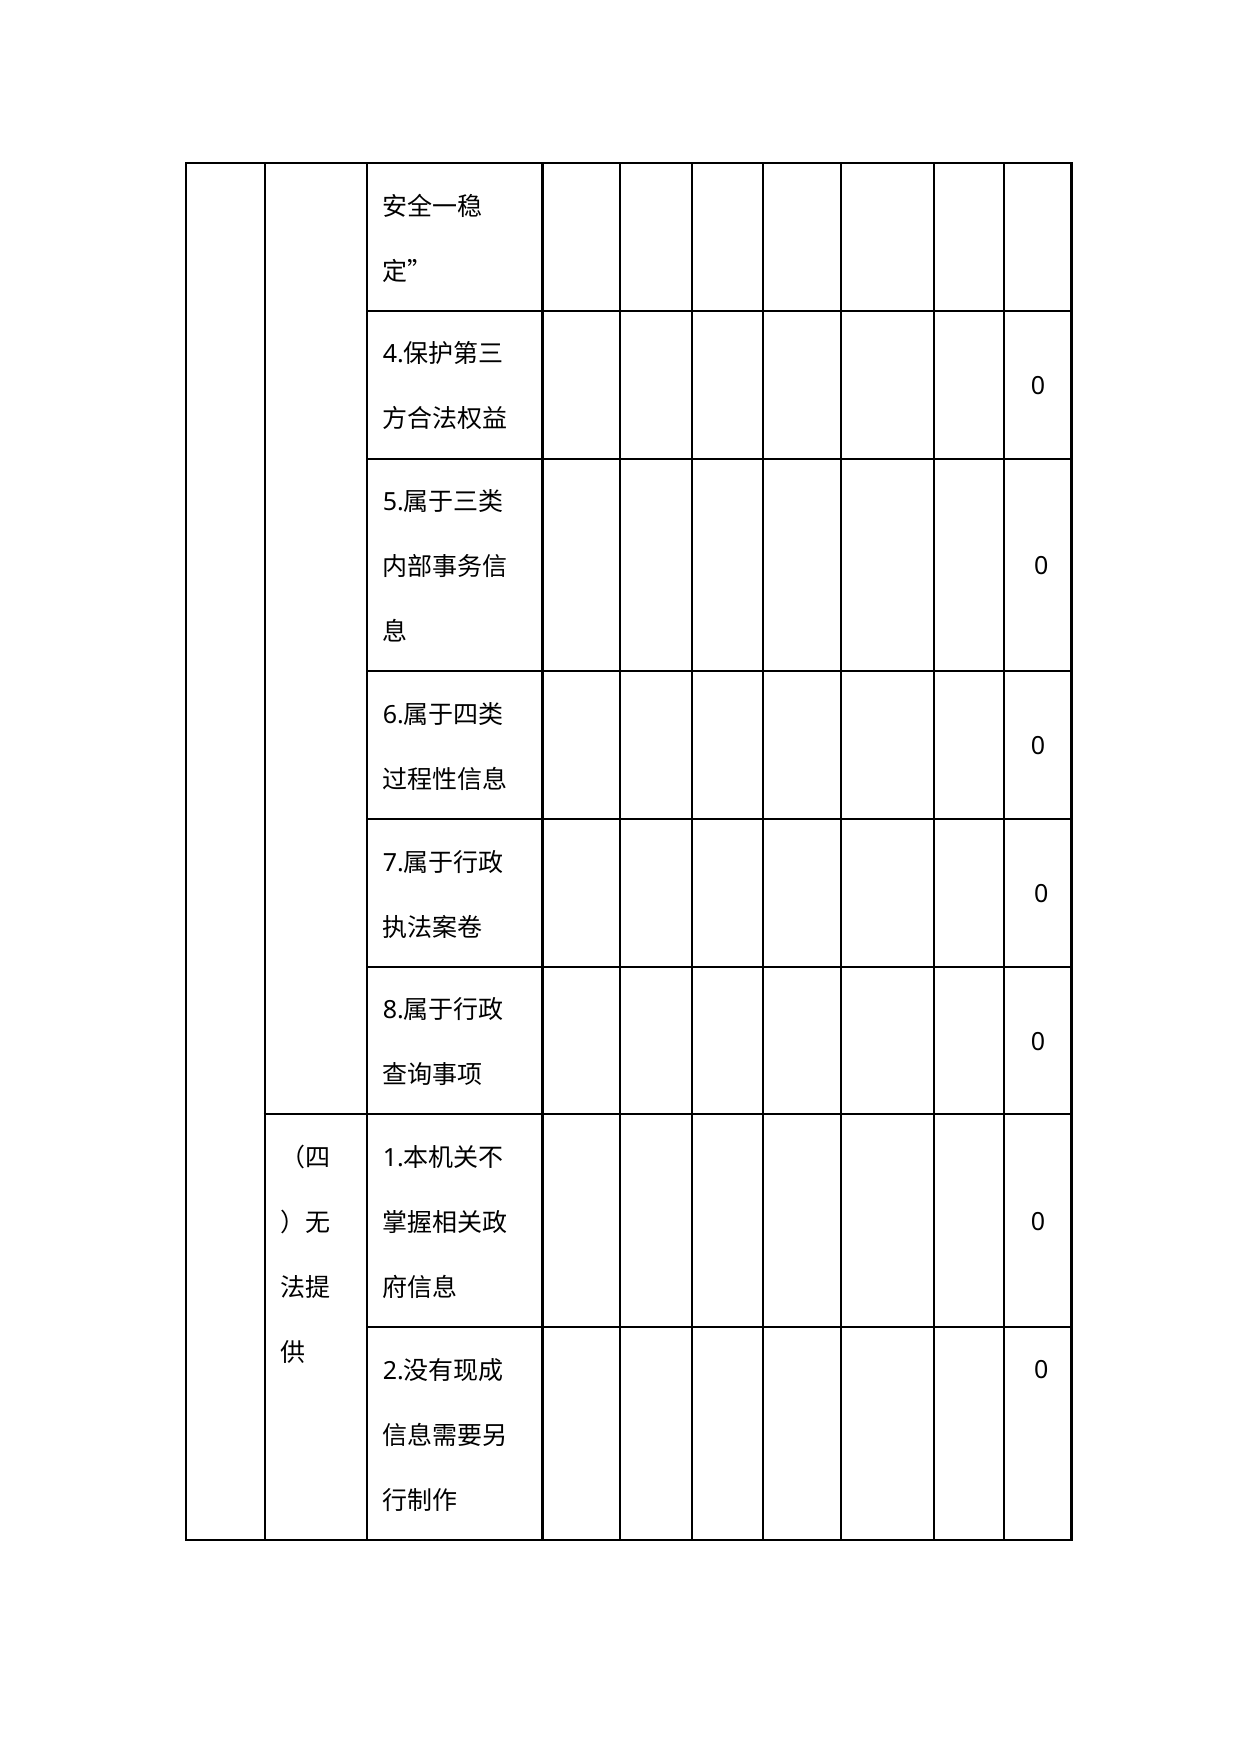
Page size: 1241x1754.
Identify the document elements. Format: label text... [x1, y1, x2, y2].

table_cell [842, 1328, 933, 1539]
table_cell [764, 1328, 840, 1539]
table_cell [764, 312, 840, 457]
table_cell [544, 968, 619, 1113]
table_cell 0 [1005, 312, 1070, 457]
table_cell [842, 968, 933, 1113]
table_cell [621, 1328, 691, 1539]
table_cell [764, 820, 840, 966]
table_cell （四）无法提供 [266, 1115, 366, 1539]
table_cell [544, 1328, 619, 1539]
table_cell [842, 1115, 933, 1326]
table_cell [544, 672, 619, 818]
table_cell [693, 820, 762, 966]
table_cell [764, 672, 840, 818]
table_cell [935, 820, 1003, 966]
table_cell [621, 1115, 691, 1326]
table_cell 2.没有现成信息需要另行制作 [368, 1328, 541, 1539]
table_cell 6.属于四类过程性信息 [368, 672, 541, 818]
table_cell [544, 820, 619, 966]
table_cell [935, 460, 1003, 670]
table_cell [621, 312, 691, 457]
table_cell 0 [1005, 672, 1070, 818]
table_cell 0 [1005, 1328, 1070, 1539]
table_cell [935, 1328, 1003, 1539]
table_cell [935, 968, 1003, 1113]
table_cell [544, 1115, 619, 1326]
table_cell [693, 1115, 762, 1326]
table_cell [764, 460, 840, 670]
table_cell [693, 968, 762, 1113]
table_cell 1.本机关不掌握相关政府信息 [368, 1115, 541, 1326]
table_cell [544, 460, 619, 670]
table_cell 0 [1005, 164, 1070, 310]
table_cell [935, 1115, 1003, 1326]
table_cell 0 [1005, 820, 1070, 966]
table_cell [621, 968, 691, 1113]
table_cell 3.危及“三安全一稳定” [368, 164, 541, 310]
table_cell [544, 312, 619, 457]
table_cell [693, 1328, 762, 1539]
table_cell [764, 1115, 840, 1326]
table_cell 0 [1005, 460, 1070, 670]
table_cell [693, 312, 762, 457]
table_cell 7.属于行政执法案卷 [368, 820, 541, 966]
table_cell [842, 312, 933, 457]
table_cell [935, 164, 1003, 310]
table_cell [764, 164, 840, 310]
table_cell [935, 672, 1003, 818]
table_cell [842, 164, 933, 310]
table_cell [621, 820, 691, 966]
table_cell [842, 672, 933, 818]
table_cell [621, 164, 691, 310]
table_cell 4.保护第三方合法权益 [368, 312, 541, 457]
table_cell 0 [1005, 1115, 1070, 1326]
table_cell [693, 164, 762, 310]
table_cell [842, 820, 933, 966]
table_cell [693, 672, 762, 818]
table_cell [693, 460, 762, 670]
table_cell [544, 164, 619, 310]
table_cell [764, 968, 840, 1113]
table_cell [621, 672, 691, 818]
table_cell [842, 460, 933, 670]
table_cell 0 [1005, 968, 1070, 1113]
table_cell [935, 312, 1003, 457]
table_cell 5.属于三类内部事务信息 [368, 460, 541, 670]
table_cell 8.属于行政查询事项 [368, 968, 541, 1113]
table_cell [621, 460, 691, 670]
